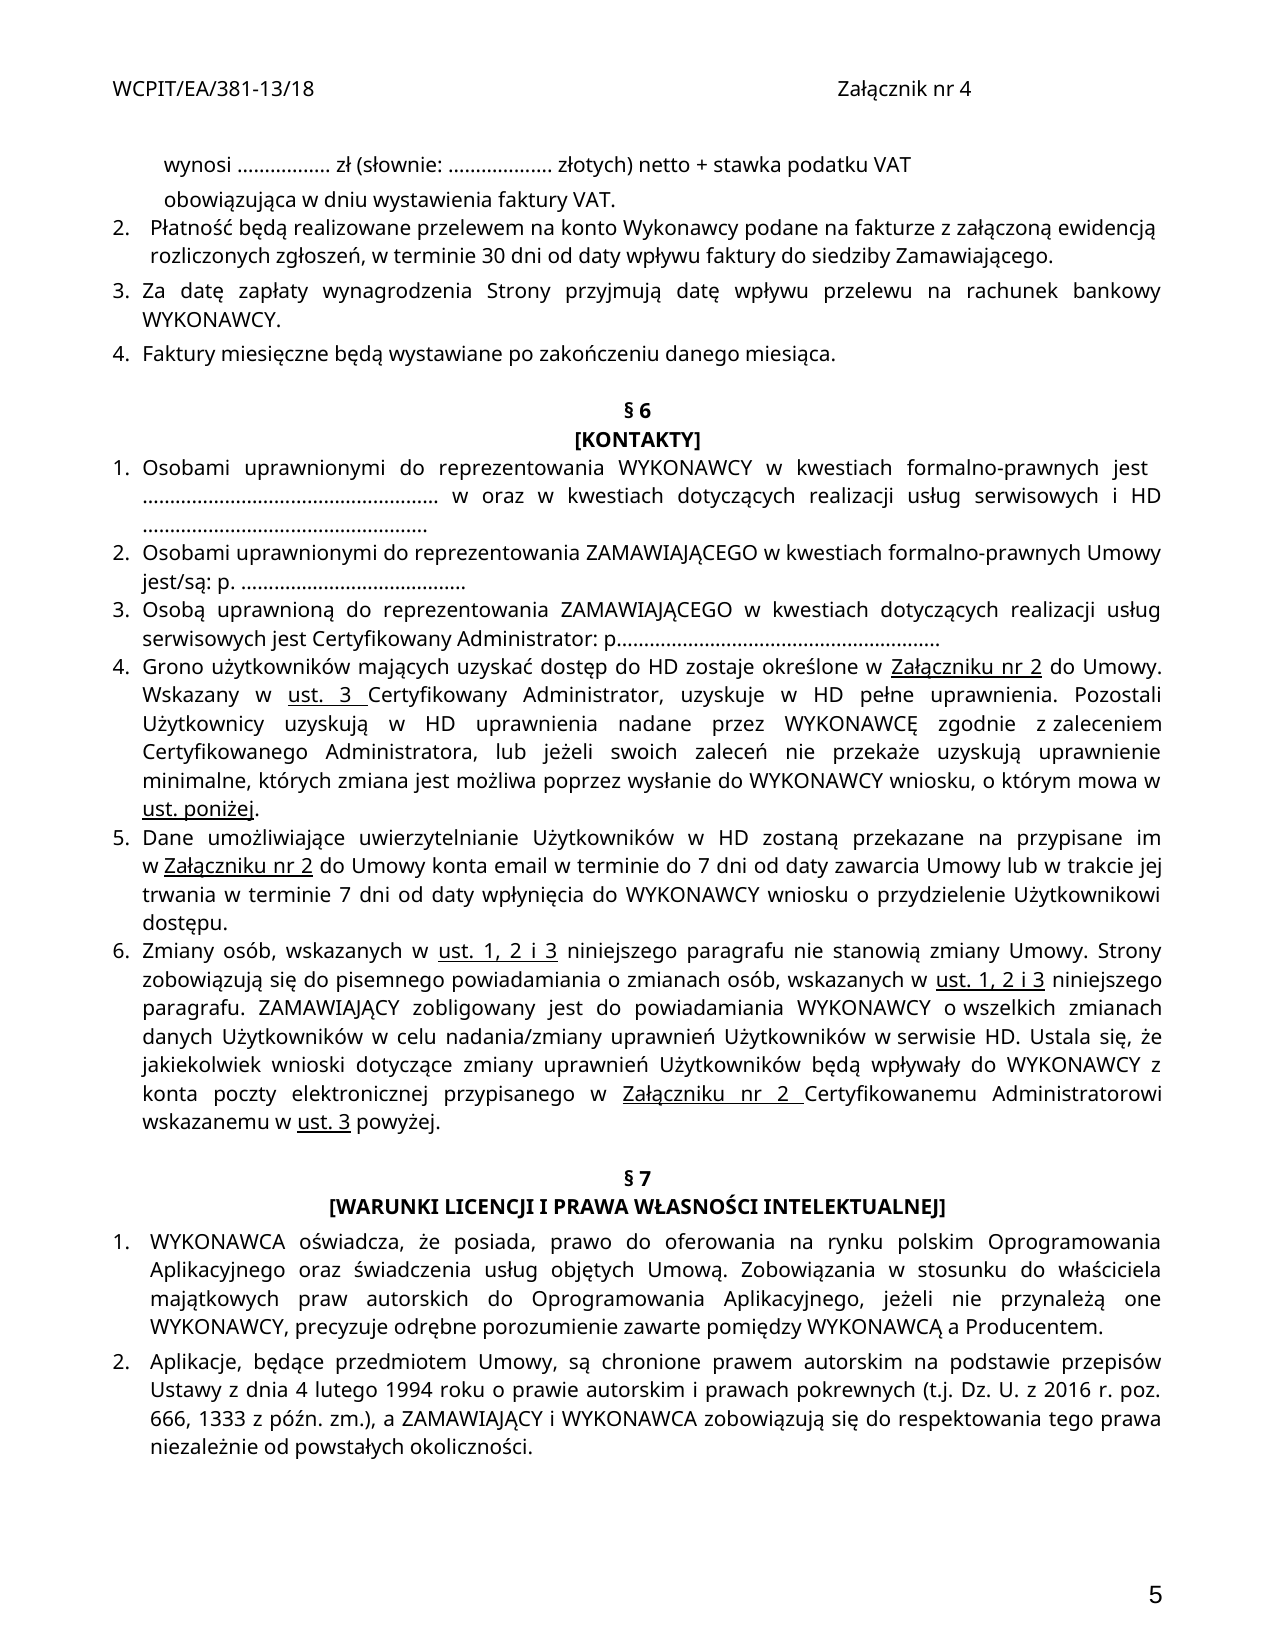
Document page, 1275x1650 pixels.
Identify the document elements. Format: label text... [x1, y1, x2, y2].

text [WARUNKI LICENCJI I PRAWA WŁASNOŚCI INTELEKTUALNEJ] [112, 1192, 1162, 1221]
list Aplikacje, będące przedmiotem Umowy, są chronione prawem autorskim na podstawie przepisów Ustawy z dnia 4 lutego 1994 roku o prawie autorskim i prawach pokrewnych (t.j. Dz. U. z 2016 r. poz. 666, 1333 z późn. zm.), a ZAMAWIAJĄCY i WYKONAWCA zobowiązują się do respektowania tego prawa niezależnie od powstałych okoliczności. [112, 1347, 1162, 1461]
text § 6 [112, 396, 1162, 425]
list WYKONAWCA oświadcza, że posiada, prawo do oferowania na rynku polskim Oprogramowania Aplikacyjnego oraz świadczenia usług objętych Umową. Zobowiązania w stosunku do właściciela majątkowych praw autorskich do Oprogramowania Aplikacyjnego, jeżeli nie przynależą one WYKONAWCY, precyzuje odrębne porozumienie zawarte pomiędzy WYKONAWCĄ a Producentem. [112, 1227, 1162, 1341]
list Osobą uprawnioną do reprezentowania ZAMAWIAJĄCEGO w kwestiach dotyczących realizacji usług serwisowych jest Certyfikowany Administrator: p………………………………………………….. [112, 595, 1162, 652]
list Faktury miesięczne będą wystawiane po zakończeniu danego miesiąca. [112, 339, 1162, 368]
list Zmiany osób, wskazanych w ust. 1, 2 i 3 niniejszego paragrafu nie stanowią zmiany Umowy. Strony zobowiązują się do pisemnego powiadamiania o zmianach osób, wskazanych w ust. 1, 2 i 3 niniejszego paragrafu. ZAMAWIAJĄCY zobligowany jest do powiadamiania WYKONAWCY o wszelkich zmianach danych Użytkowników w celu nadania/zmiany uprawnień Użytkowników w serwisie HD. Ustala się, że jakiekolwiek wnioski dotyczące zmiany uprawnień Użytkowników będą wpływały do WYKONAWCY z konta poczty elektronicznej przypisanego w Załączniku nr 2 Certyfikowanemu Administratorowi wskazanemu w ust. 3 powyżej. [112, 937, 1162, 1136]
text obowiązująca w dniu wystawienia faktury VAT. [142, 185, 1157, 213]
list Za datę zapłaty wynagrodzenia Strony przyjmują datę wpływu przelewu na rachunek bankowy WYKONAWCY. [112, 276, 1162, 333]
text wynosi …………….. zł (słownie: ………………. złotych) netto + stawka podatku VAT [142, 150, 1157, 178]
list Grono użytkowników mających uzyskać dostęp do HD zostaje określone w Załączniku nr 2 do Umowy. Wskazany w ust. 3 Certyfikowany Administrator, uzyskuje w HD pełne uprawnienia. Pozostali Użytkownicy uzyskują w HD uprawnienia nadane przez WYKONAWCĘ zgodnie z zaleceniem Certyfikowanego Administratora, lub jeżeli swoich zaleceń nie przekaże uzyskują uprawnienie minimalne, których zmiana jest możliwa poprzez wysłanie do WYKONAWCY wniosku, o którym mowa w ust. poniżej. [112, 652, 1162, 823]
list Płatność będą realizowane przelewem na konto Wykonawcy podane na fakturze z załączoną ewidencją rozliczonych zgłoszeń, w terminie 30 dni od daty wpływu faktury do siedziby Zamawiającego. [112, 213, 1157, 270]
list Osobami uprawnionymi do reprezentowania ZAMAWIAJĄCEGO w kwestiach formalno-prawnych Umowy jest/są: p. ………………………………….. [112, 538, 1162, 595]
text § 7 [112, 1164, 1162, 1192]
list Osobami uprawnionymi do reprezentowania WYKONAWCY w kwestiach formalno-prawnych jest ……………………………………………… w oraz w kwestiach dotyczących realizacji usług serwisowych i HD ……………………………………………. [112, 453, 1162, 538]
list Dane umożliwiające uwierzytelnianie Użytkowników w HD zostaną przekazane na przypisane im w Załączniku nr 2 do Umowy konta email w terminie do 7 dni od daty zawarcia Umowy lub w trakcie jej trwania w terminie 7 dni od daty wpłynięcia do WYKONAWCY wniosku o przydzielenie Użytkownikowi dostępu. [112, 823, 1162, 937]
text [KONTAKTY] [112, 425, 1162, 453]
